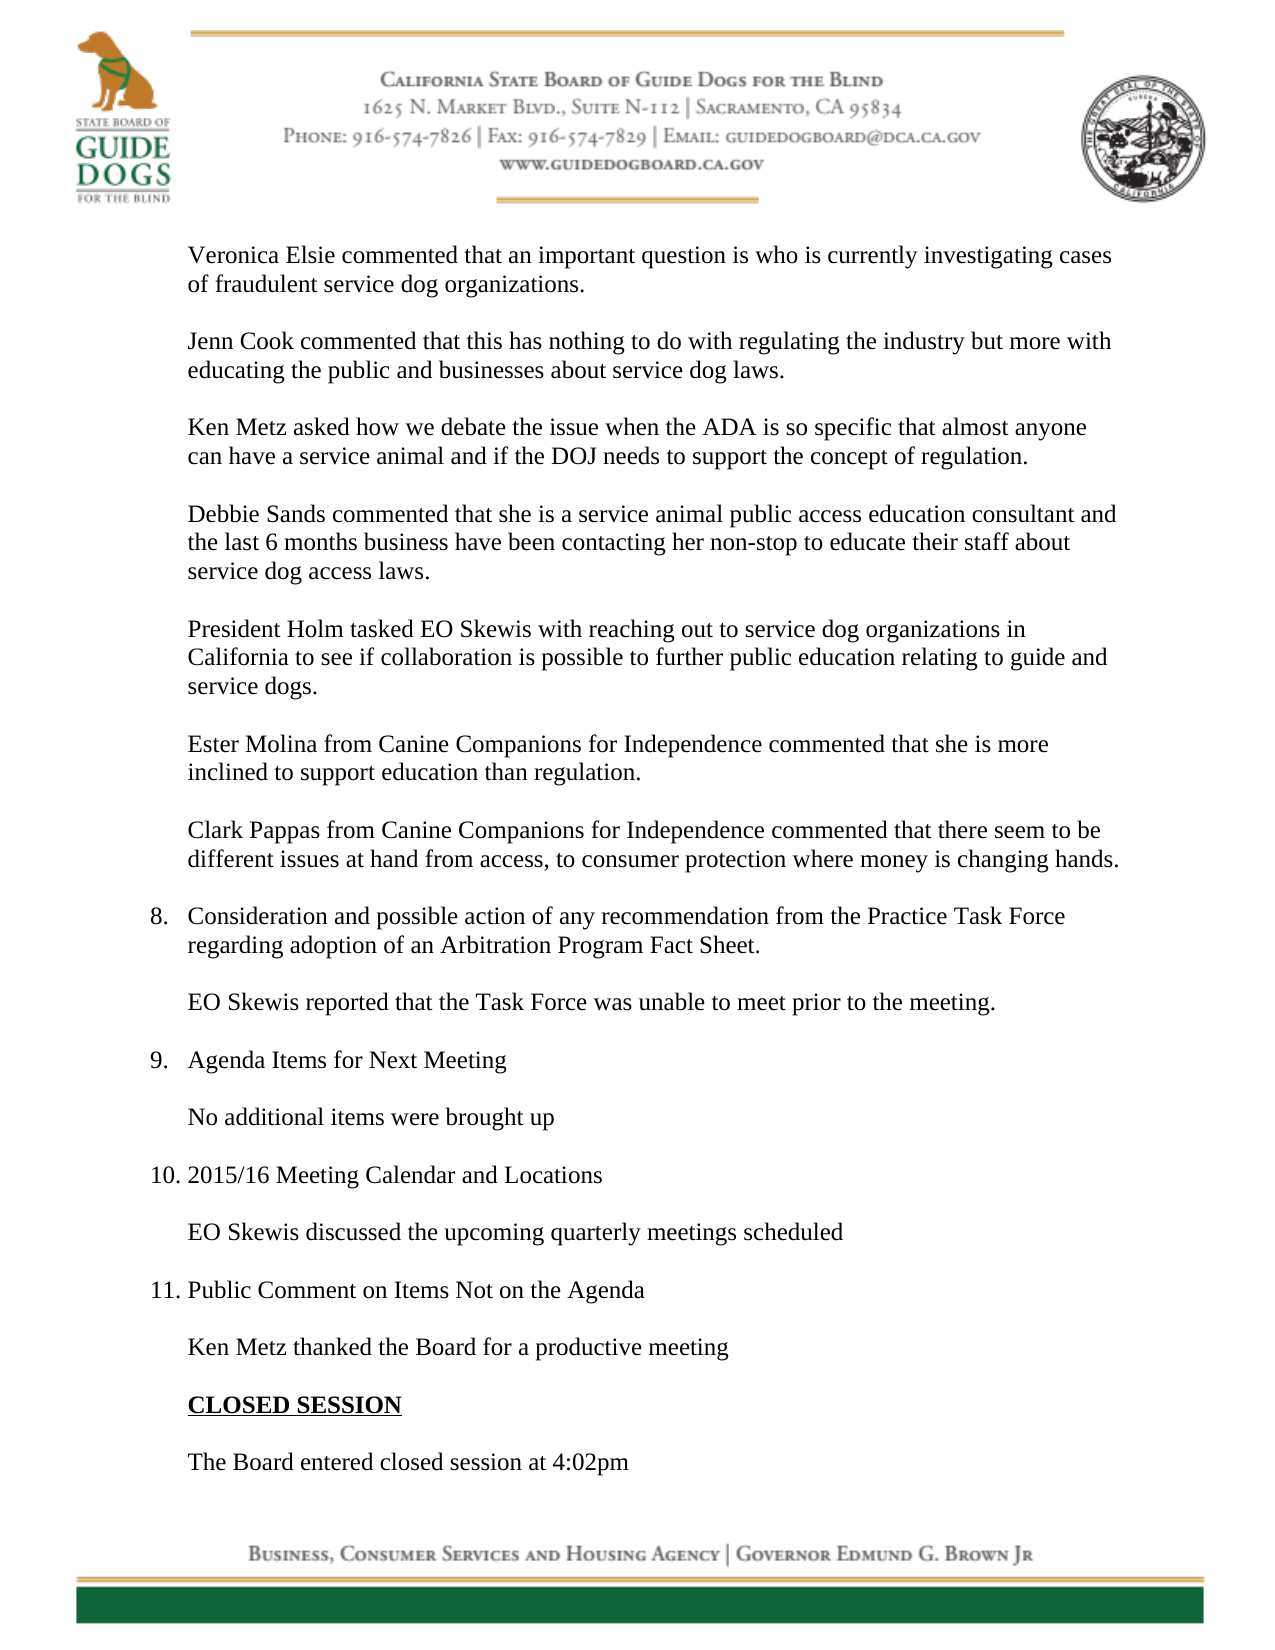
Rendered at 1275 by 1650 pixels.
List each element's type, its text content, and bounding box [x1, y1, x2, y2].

list 2015/16 Meeting Calendar and Locations [150, 1160, 1125, 1189]
text EO Skewis reported that the Task Force was unable to meet prior to the meeting. [187, 987, 1125, 1016]
text No additional items were brought up [187, 1102, 1125, 1131]
list Consideration and possible action of any recommendation from the Practice Task Force regarding adoption of an Arbitration Program Fact Sheet. [150, 901, 1125, 959]
text President Holm tasked EO Skewis with reaching out to service dog organizations in California to see if collaboration is possible to further public education relating to guide and service dogs. [187, 614, 1125, 700]
text CLOSED SESSION [187, 1390, 1125, 1419]
text EO Skewis discussed the upcoming quarterly meetings scheduled [187, 1217, 1125, 1246]
text Veronica Elsie commented that an important question is who is currently investigating cases of fraudulent service dog organizations. [187, 240, 1125, 297]
text Ken Metz thanked the Board for a productive meeting [187, 1332, 1125, 1361]
text Ken Metz asked how we debate the issue when the ADA is so specific that almost anyone can have a service animal and if the DOJ needs to support the concept of regulation. [187, 412, 1125, 470]
text The Board entered closed session at 4:02pm [187, 1447, 1125, 1476]
list Agenda Items for Next Meeting [150, 1045, 1125, 1074]
text Ester Molina from Canine Companions for Independence commented that she is more inclined to support education than regulation. [187, 729, 1125, 786]
text Clark Pappas from Canine Companions for Independence commented that there seem to be different issues at hand from access, to consumer protection where money is changing hands. [187, 815, 1125, 872]
text Debbie Sands commented that she is a service animal public access education consultant and the last 6 months business have been contacting her non-stop to educate their staff about service dog access laws. [187, 499, 1125, 585]
text Jenn Cook commented that this has nothing to do with regulating the industry but more with educating the public and businesses about service dog laws. [187, 326, 1125, 384]
list Public Comment on Items Not on the Agenda [150, 1275, 1125, 1304]
